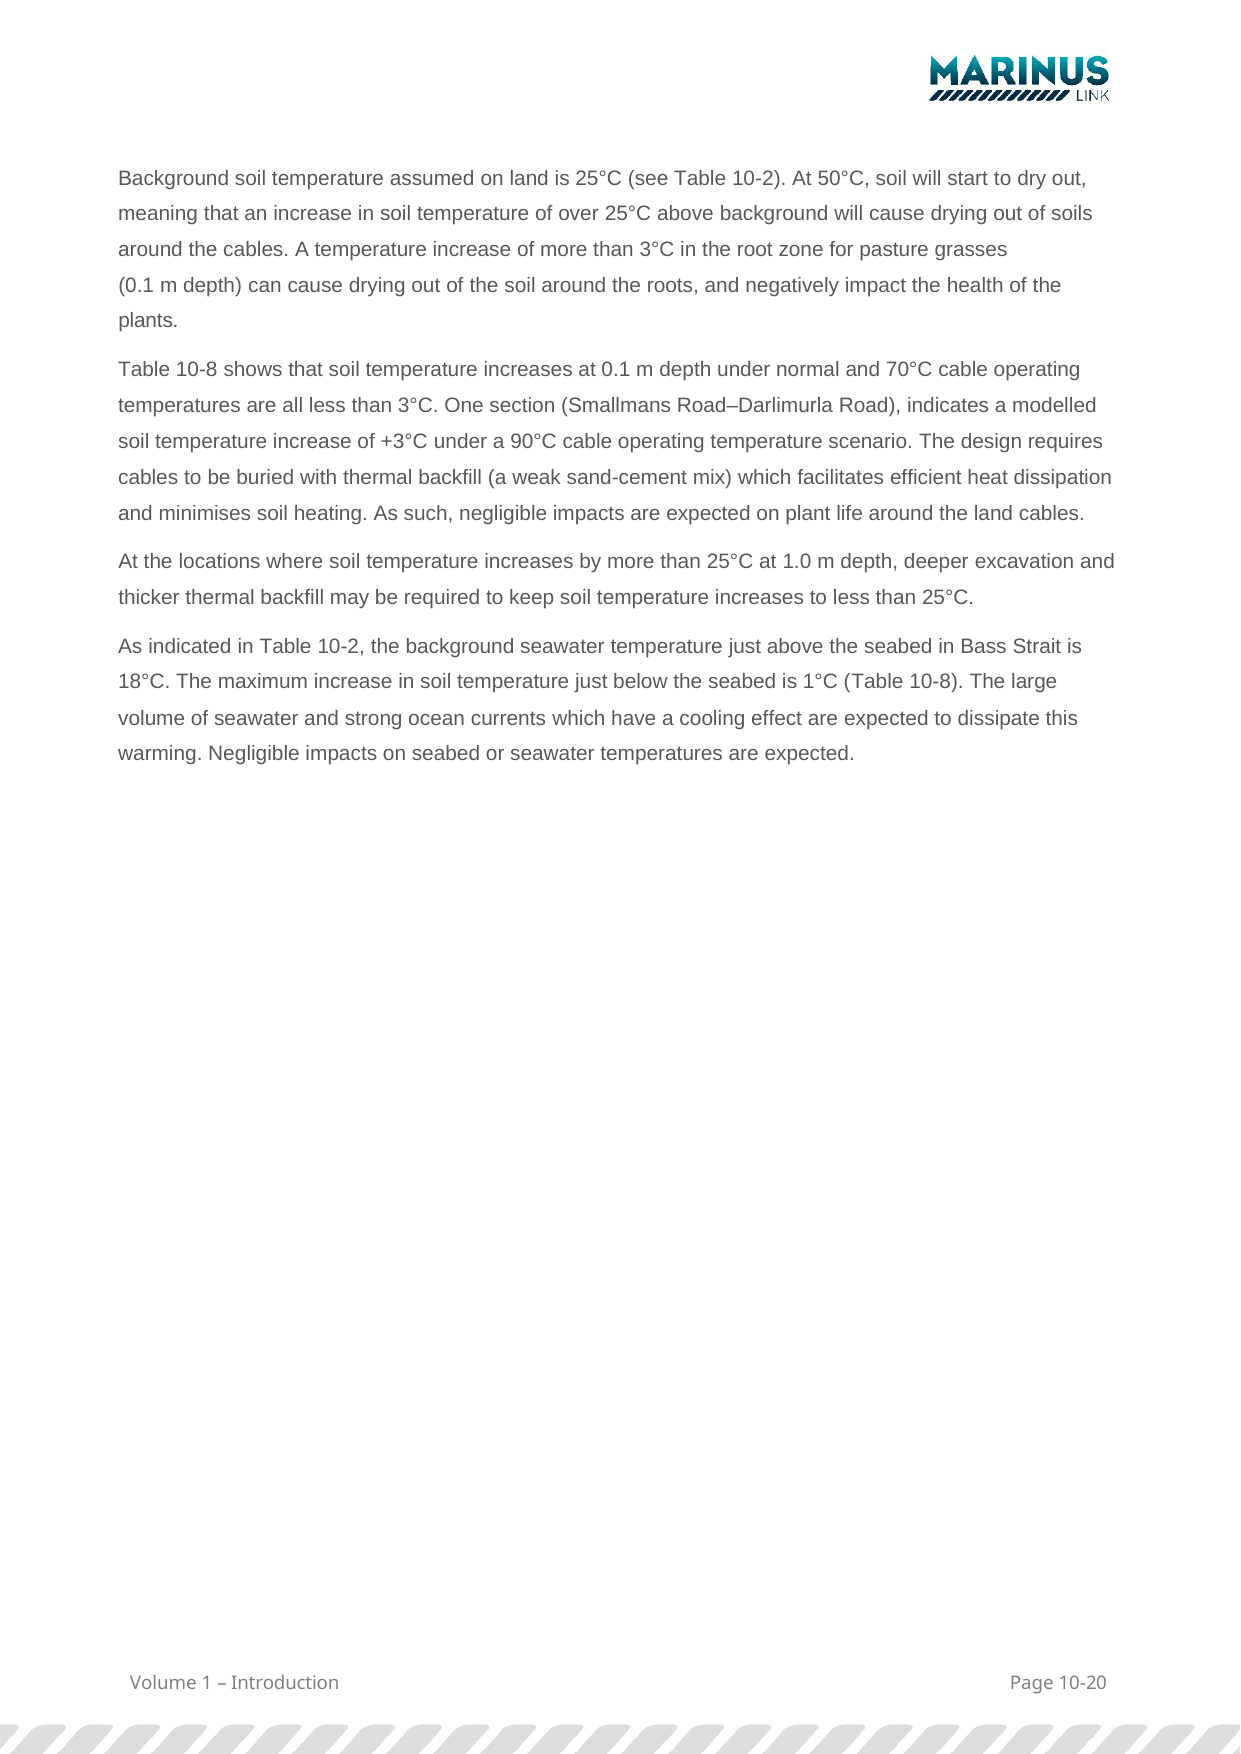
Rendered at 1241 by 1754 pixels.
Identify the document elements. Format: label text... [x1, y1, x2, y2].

text Table 10-8 shows that soil temperature increases at 0.1 m depth under normal and 70°C cable operating temperatures are all less than 3°C. One section (Smallmans Road–Darlimurla Road), indicates a modelled soil temperature increase of +3°C under a 90°C cable operating temperature scenario. The design requires cables to be buried with thermal backfill (a weak sand-cement mix) which facilitates efficient heat dissipation and minimises soil heating. As such, negligible impacts are expected on plant life around the land cables. [118, 357, 1126, 524]
text At the locations where soil temperature increases by more than 25°C at 1.0 m depth, deeper excavation and thicker thermal backfill may be required to keep soil temperature increases to less than 25°C. [118, 549, 1134, 609]
picture [0, 1724, 1241, 1754]
text Background soil temperature assumed on land is 25°C (see Table 10-2). At 50°C, soil will start to dry out, meaning that an increase in soil temperature of over 25°C above background will cause drying out of soils around the cables. A temperature increase of more than 3°C in the root zone for pasture grasses [118, 166, 1134, 261]
text As indicated in Table 10-2, the background seawater temperature just above the seabed in Bass Strait is 18°C. The maximum increase in soil temperature just below the seabed is 1°C (Table 10-8). The large volume of seawater and strong ocean currents which have a cooling effect are expected to dissipate this warming. Negligible impacts on seabed or seawater temperatures are expected. [118, 633, 1097, 765]
picture [920, 48, 1117, 104]
text (0.1 m depth) can cause drying out of the soil around the roots, and negatively impact the health of the plants. [118, 272, 1097, 332]
